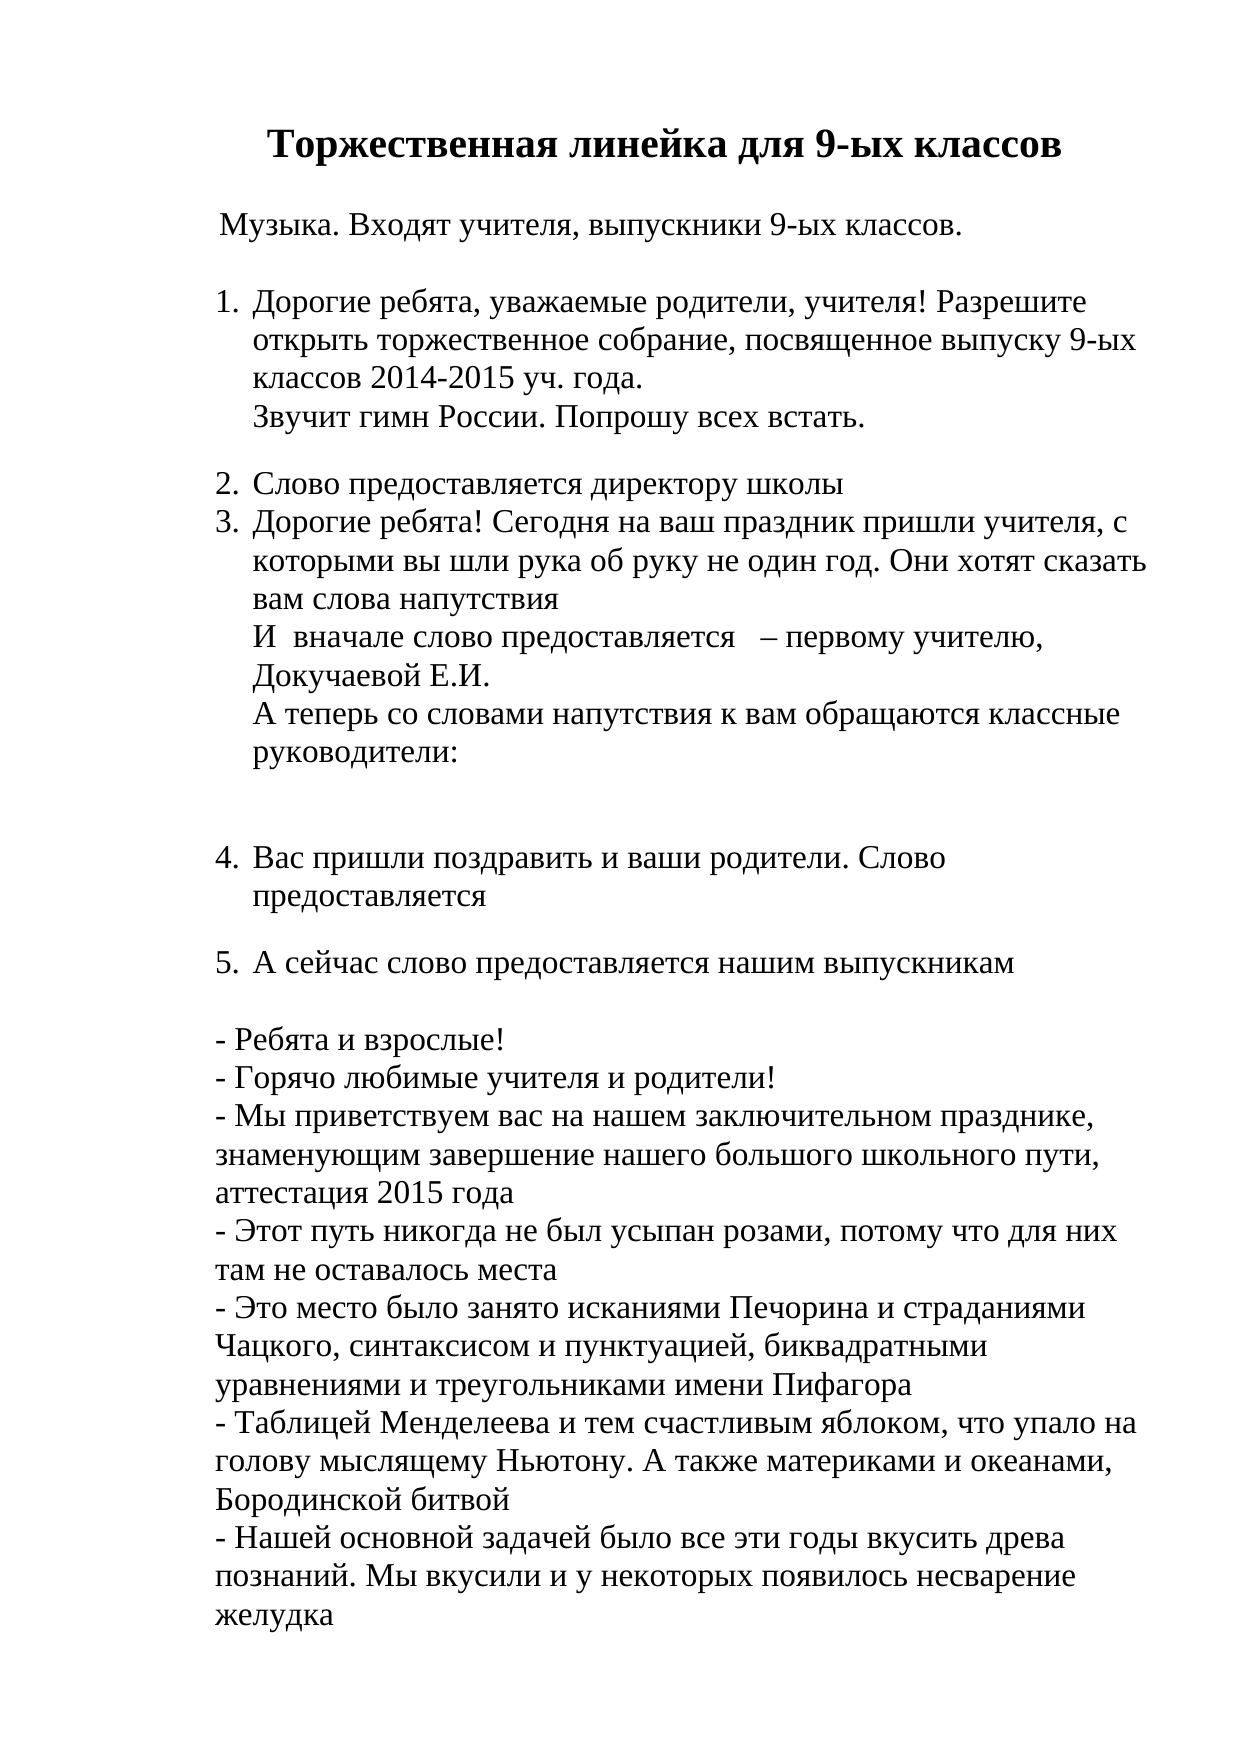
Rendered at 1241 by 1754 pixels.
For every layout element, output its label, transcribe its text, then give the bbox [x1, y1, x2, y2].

text - Мы приветствуем вас на нашем заключительном празднике, знаменующим завершение нашего большого школьного пути, аттестация 2015 года [215, 1096, 1152, 1211]
text - Это место было занято исканиями Печорина и страданиями Чацкого, синтаксисом и пунктуацией, биквадратными уравнениями и треугольниками имени Пифагора [215, 1287, 1152, 1402]
text И вначале слово предоставляется – первому учителю, Докучаевой Е.И. [252, 616, 1152, 693]
text - Таблицей Менделеева и тем счастливым яблоком, что упало на голову мыслящему Ньютону. А также материками и океанами, Бородинской битвой [215, 1402, 1152, 1517]
text - Этот путь никогда не был усыпан розами, потому что для них там не оставалось места [215, 1211, 1152, 1287]
text - Горячо любимые учителя и родители! [215, 1057, 1152, 1096]
list А сейчас слово предоставляется нашим выпускникам [215, 942, 1152, 981]
text - Нашей основной задачей было все эти годы вкусить древа познаний. Мы вкусили и у некоторых появилось несварение желудка [215, 1517, 1152, 1632]
text Звучит гимн России. Попрошу всех встать. [252, 396, 1152, 434]
list Дорогие ребята! Сегодня на ваш праздник пришли учителя, с которыми вы шли рука об руку не один год. Они хотят сказать вам слова напутствия [215, 501, 1152, 616]
list Вас пришли поздравить и ваши родители. Слово предоставляется [215, 837, 1152, 913]
text Торжественная линейка для 9-ых классов [177, 118, 1152, 166]
list Дорогие ребята, уважаемые родители, учителя! Разрешите открыть торжественное собрание, посвященное выпуску 9-ых классов 2014-2015 уч. года. [215, 281, 1152, 396]
text - Ребята и взрослые! [215, 1019, 1152, 1057]
text А теперь со словами напутствия к вам обращаются классные руководители: [252, 693, 1152, 770]
list Слово предоставляется директору школы [215, 463, 1152, 501]
text Музыка. Входят учителя, выпускники 9-ых классов. [177, 204, 1152, 243]
